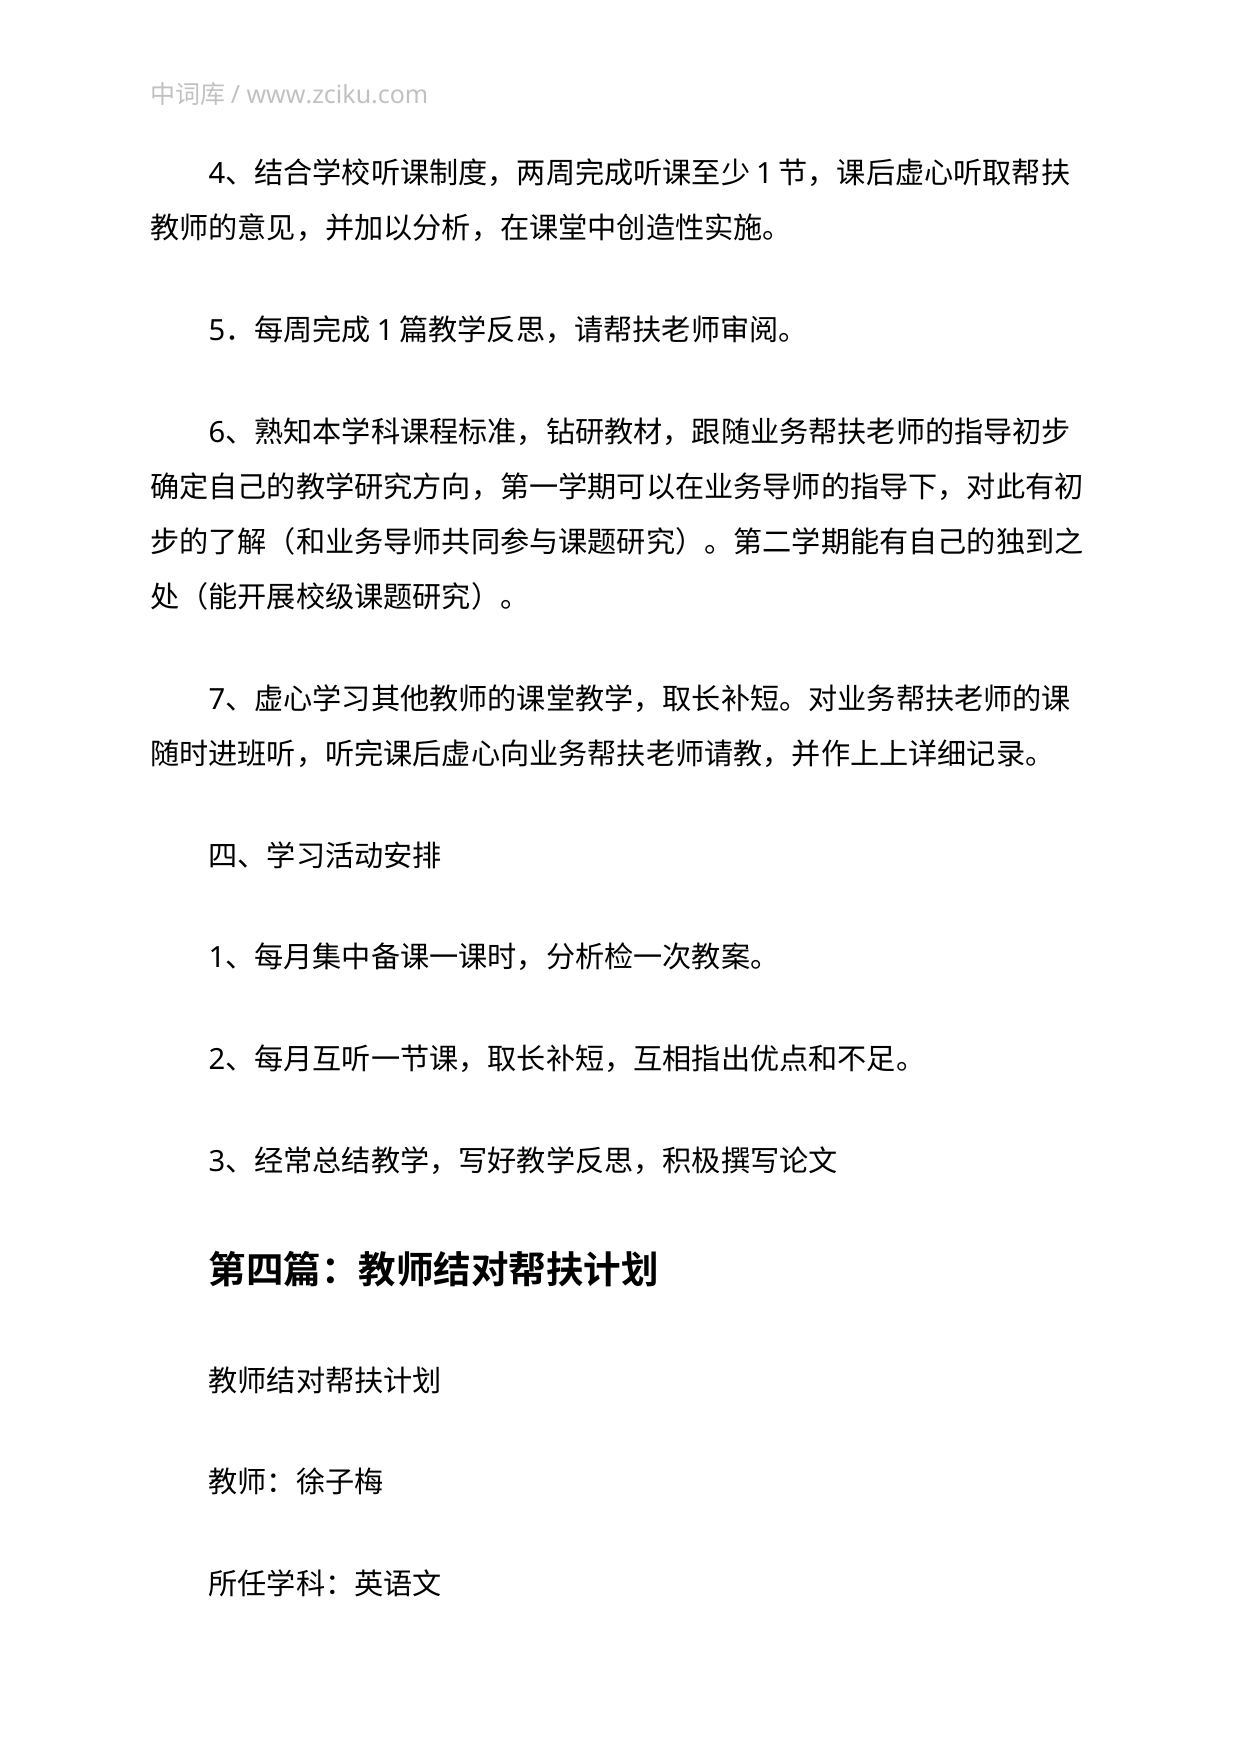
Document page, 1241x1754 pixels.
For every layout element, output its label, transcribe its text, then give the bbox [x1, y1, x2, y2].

text 所任学科：英语文 [150, 1561, 1090, 1603]
text 7、虚心学习其他教师的课堂教学，取长补短。对业务帮扶老师的课随时进班听，听完课后虚心向业务帮扶老师请教，并作上上详细记录。 [150, 675, 1090, 773]
text 教师结对帮扶计划 [150, 1357, 1090, 1399]
text 5．每周完成1篇教学反思，请帮扶老师审阅。 [150, 307, 1090, 349]
text 2、每月互听一节课，取长补短，互相指出优点和不足。 [150, 1036, 1090, 1078]
text 四、学习活动安排 [150, 832, 1090, 874]
text 第四篇：教师结对帮扶计划 [150, 1240, 1090, 1294]
text 6、熟知本学科课程标准，钻研教材，跟随业务帮扶老师的指导初步确定自己的教学研究方向，第一学期可以在业务导师的指导下，对此有初步的了解（和业务导师共同参与课题研究）。第二学期能有自己的独到之处（能开展校级课题研究）。 [150, 409, 1090, 616]
text 教师：徐子梅 [150, 1459, 1090, 1501]
text 1、每月集中备课一课时，分析检一次教案。 [150, 934, 1090, 976]
text 3、经常总结教学，写好教学反思，积极撰写论文 [150, 1138, 1090, 1180]
text 4、结合学校听课制度，两周完成听课至少1节，课后虚心听取帮扶教师的意见，并加以分析，在课堂中创造性实施。 [150, 150, 1090, 247]
